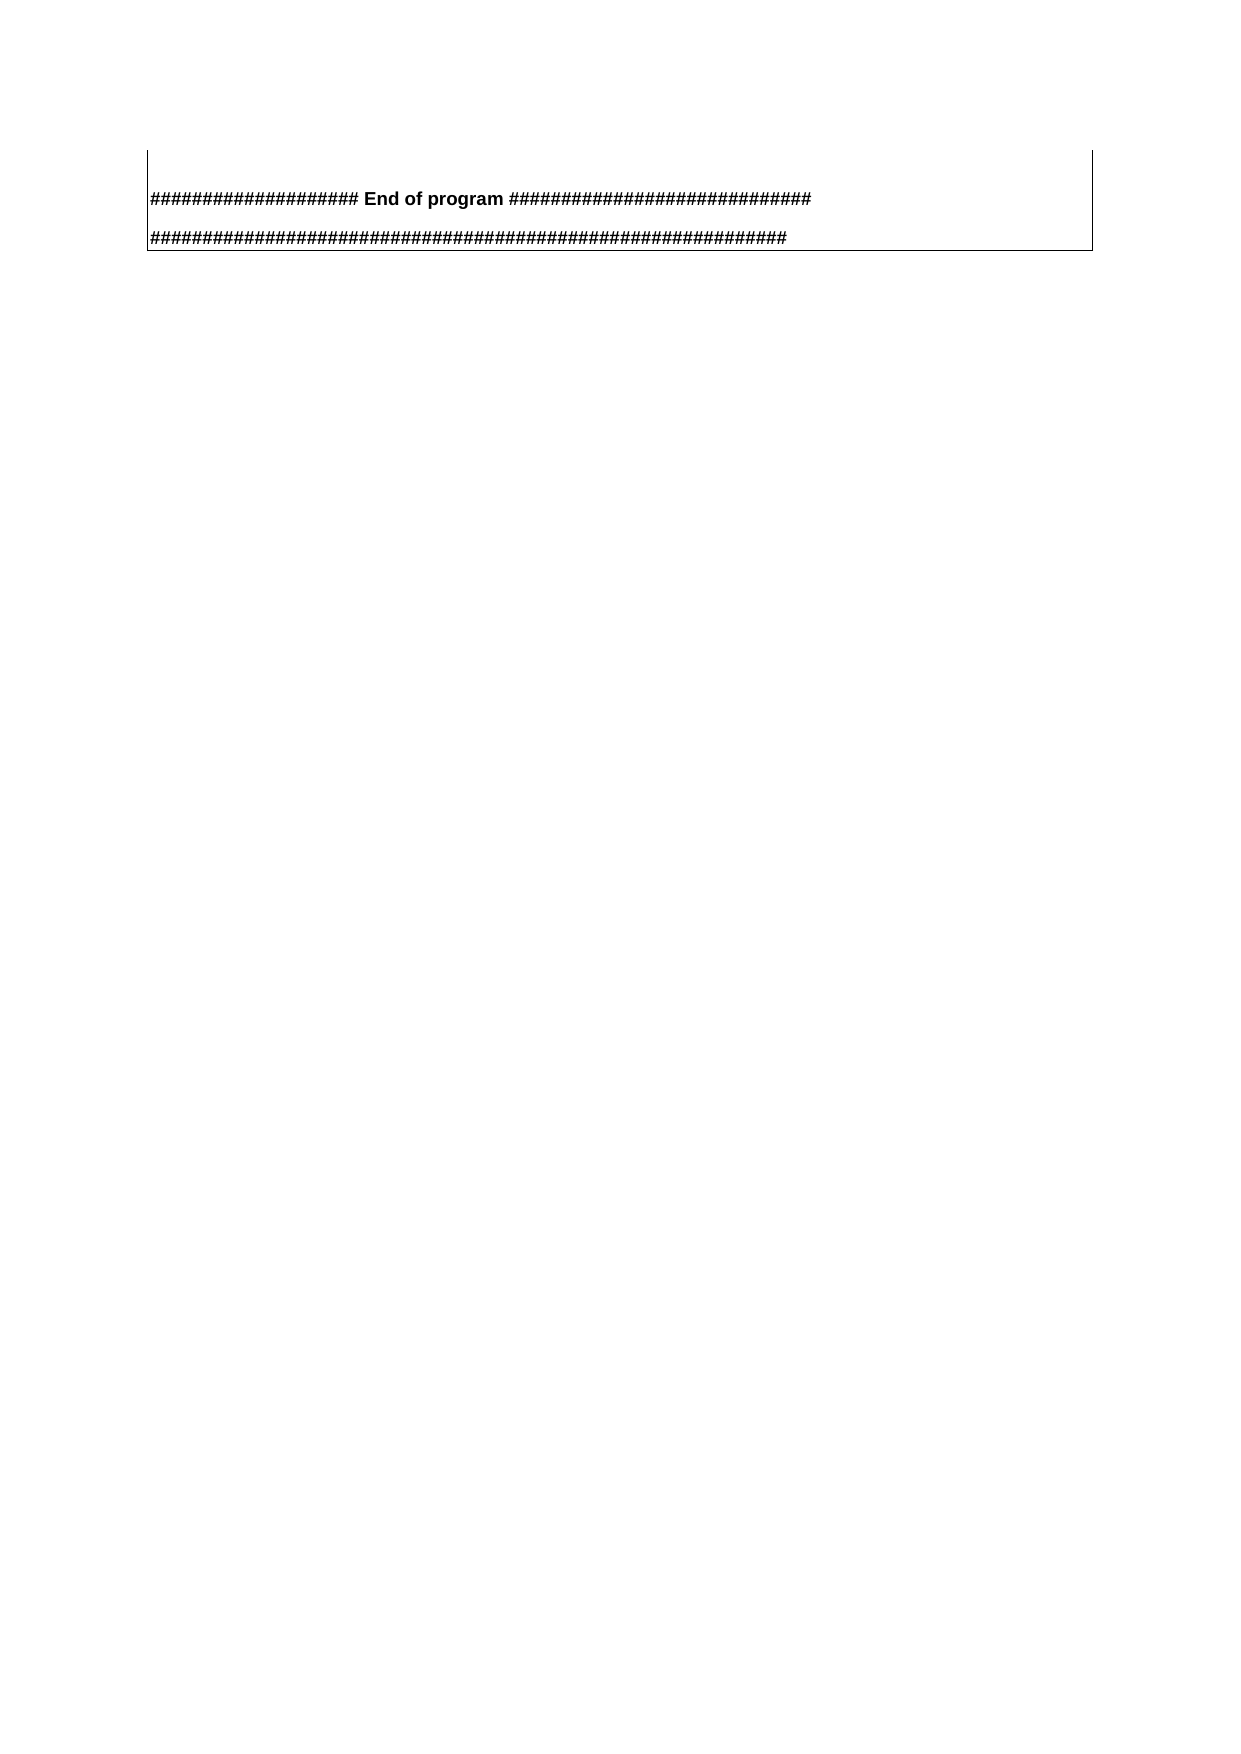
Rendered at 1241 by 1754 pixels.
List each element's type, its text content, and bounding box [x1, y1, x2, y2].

text #################### End of program ############################# [148, 188, 1092, 210]
text ############################################################# [148, 226, 1092, 250]
